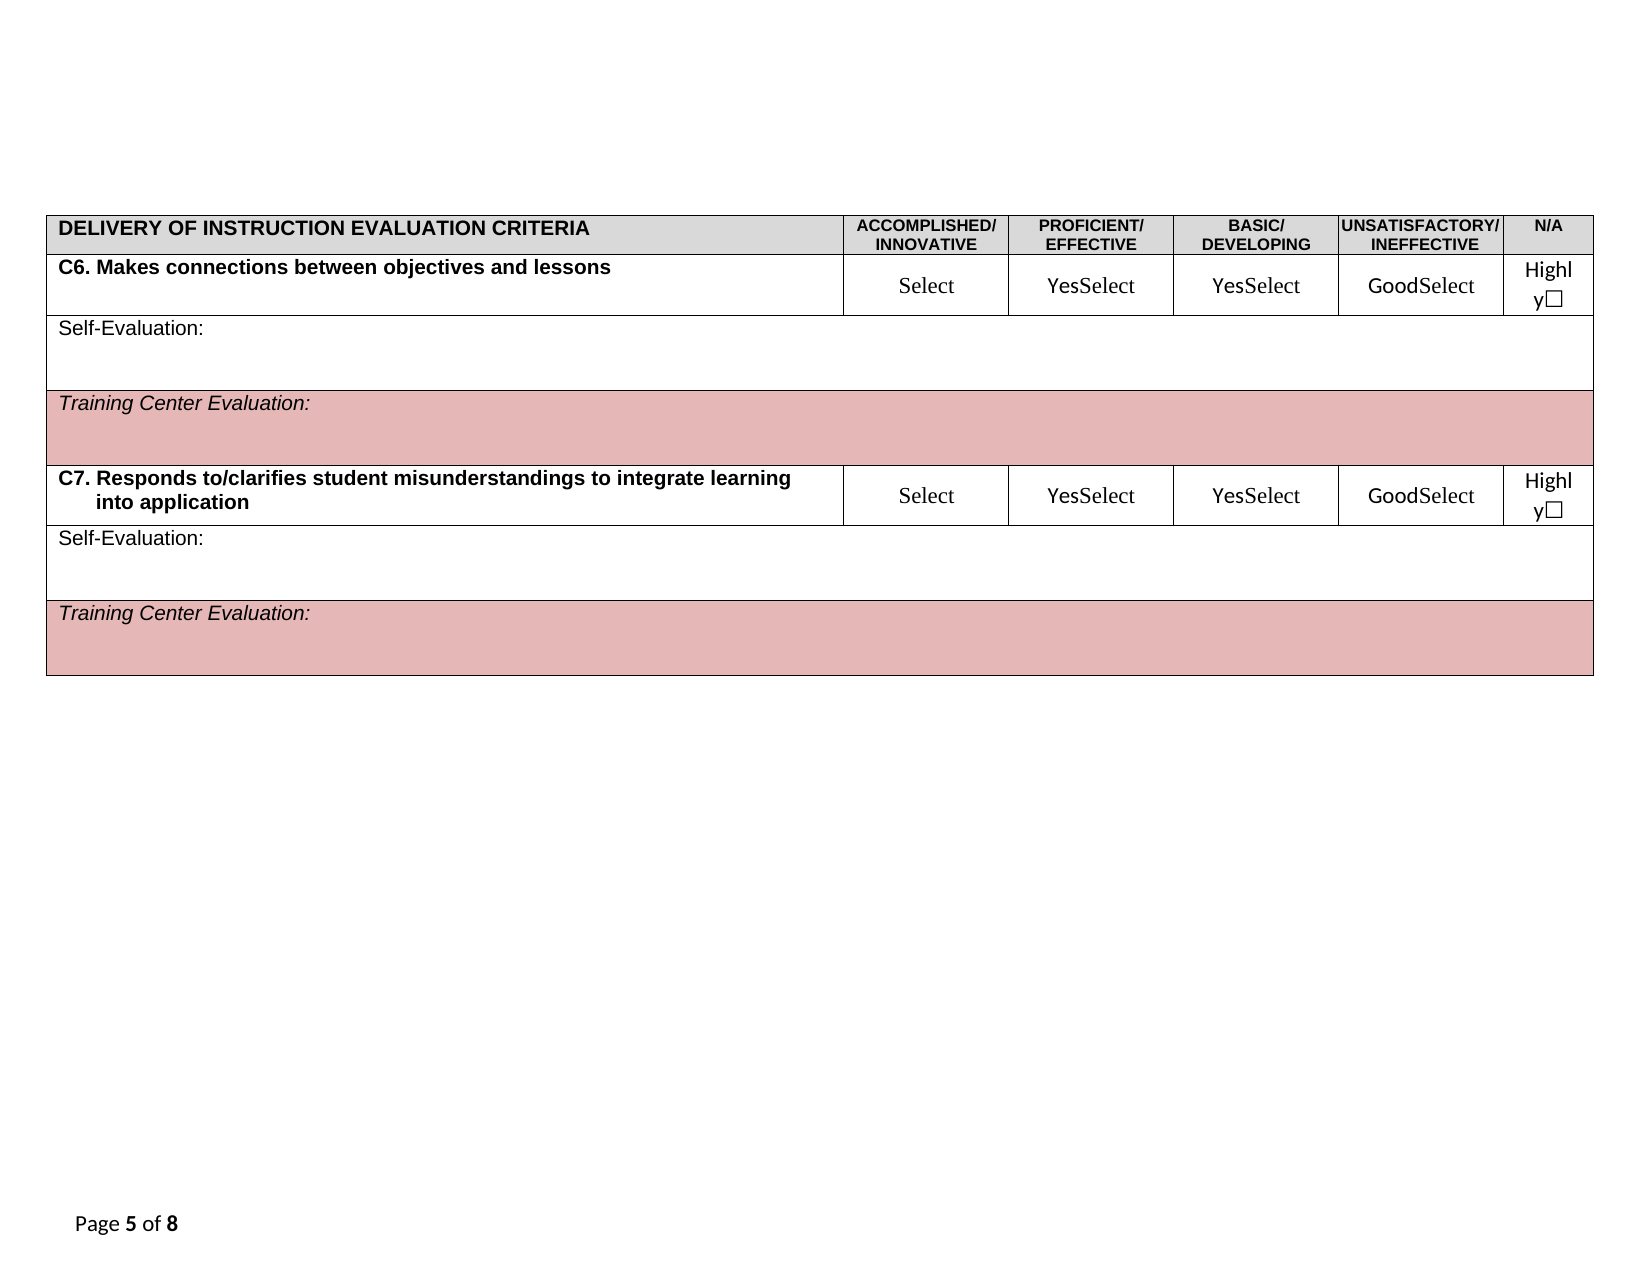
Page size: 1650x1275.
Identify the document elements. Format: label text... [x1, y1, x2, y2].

table_cell Self-Evaluation: [47, 316, 1593, 390]
table_header ACCOMPLISHED/ INNOVATIVE [844, 216, 1008, 254]
table_header BASIC/ DEVELOPING [1174, 216, 1338, 254]
table_cell Training Center Evaluation: [47, 601, 1593, 675]
table_cell C6. Makes connections between objectives and lessons [47, 255, 843, 315]
table_cell Self-Evaluation: [47, 526, 1593, 600]
table_header PROFICIENT/ EFFECTIVE [1009, 216, 1173, 254]
table_cell C7. Responds to/clarifies student misunderstandings to integrate learning into application [47, 466, 843, 525]
table_header DELIVERY OF INSTRUCTION EVALUATION CRITERIA [47, 216, 843, 254]
table_header UNSATISFACTORY/ INEFFECTIVE [1339, 216, 1503, 254]
table_cell Training Center Evaluation: [47, 391, 1593, 465]
table_header N/A [1504, 216, 1593, 254]
